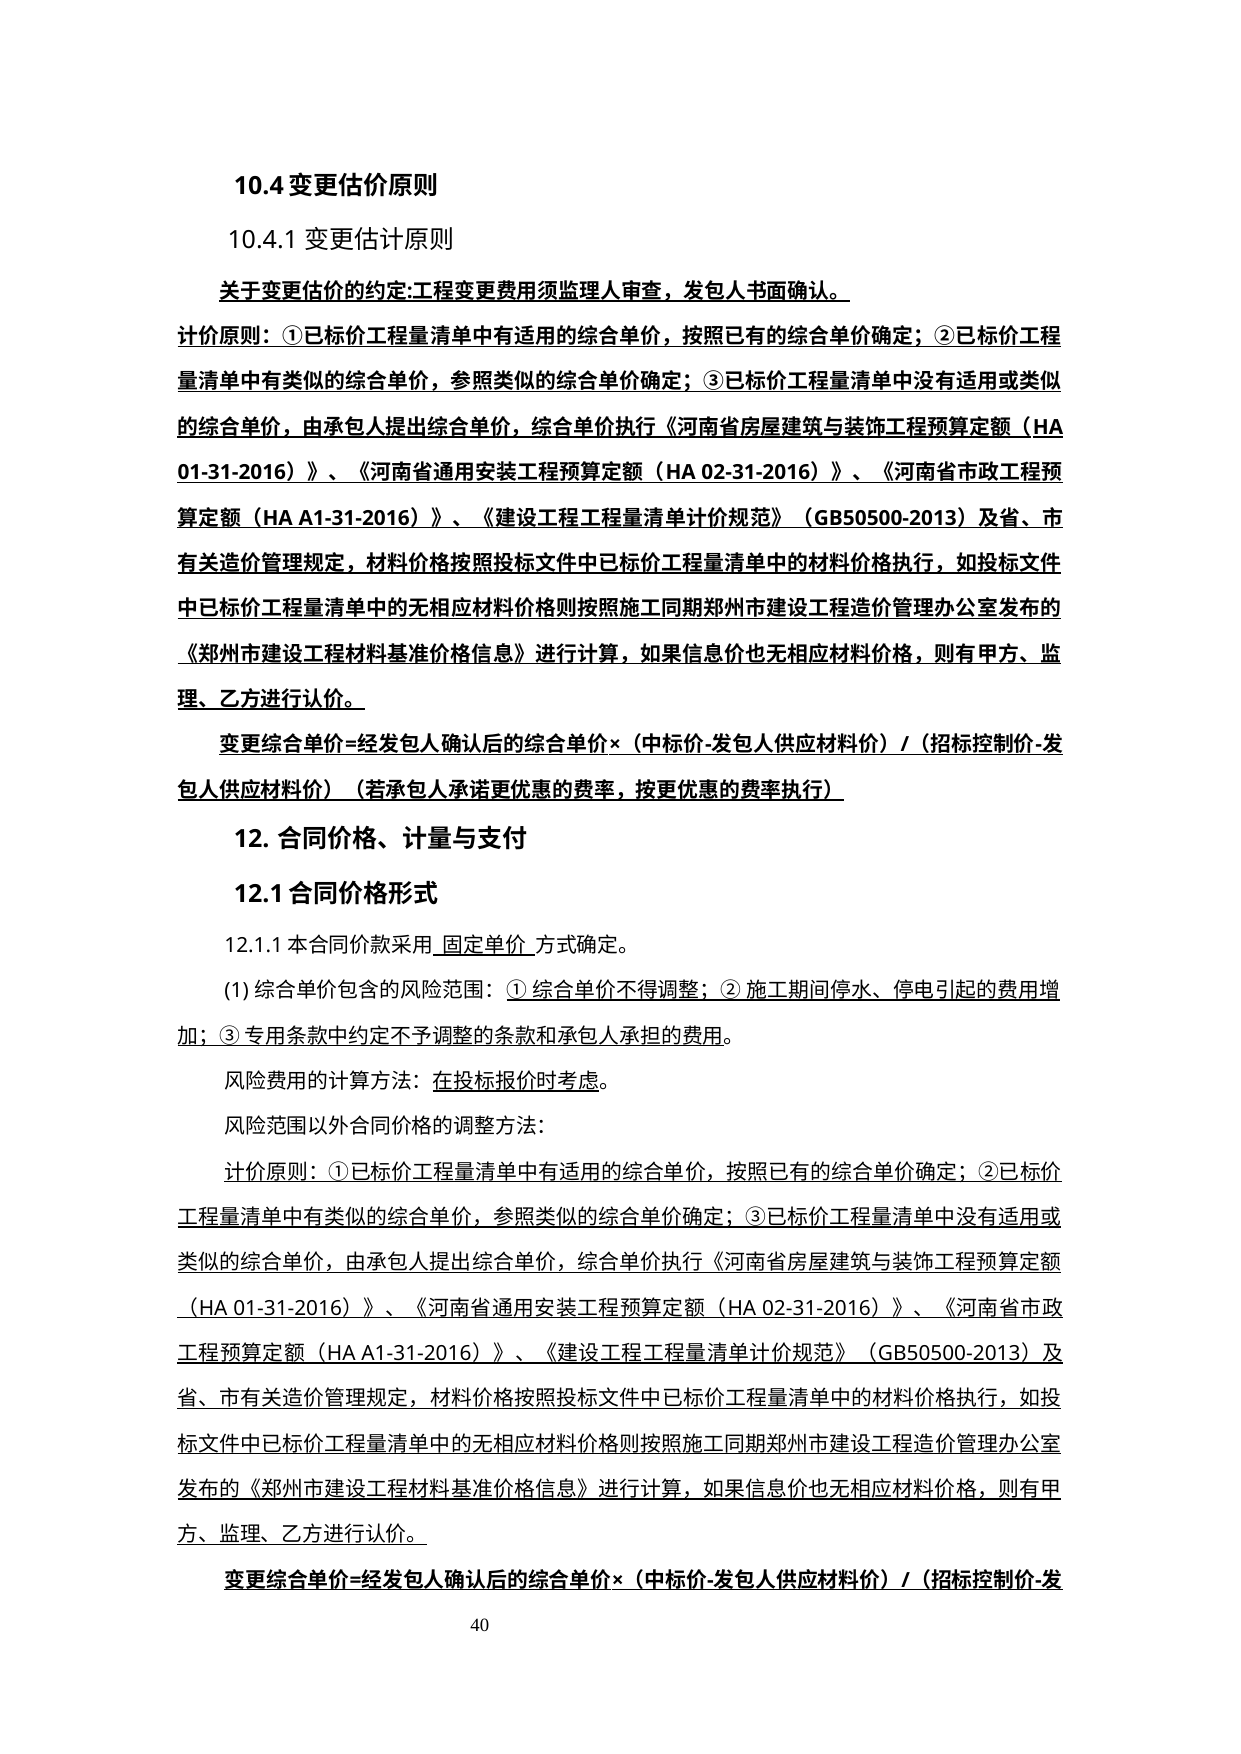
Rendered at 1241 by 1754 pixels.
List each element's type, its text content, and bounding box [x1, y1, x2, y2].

text 12. 合同价格、计量与支付 [177, 818, 1063, 854]
list 变更估价原则 [234, 165, 1063, 202]
text 12.1.1本合同价款采用 固定单价 方式确定。 [177, 928, 1063, 958]
text 10.4.1 变更估计原则 [177, 220, 1063, 256]
text 计价原则：①已标价工程量清单中有适用的综合单价，按照已有的综合单价确定；②已标价工程量清单中有类似的综合单价，参照类似的综合单价确定；③已标价工程量清单中没有适用或类似的综合单价，由承包人提出综合单价，综合单价执行《河南省房屋建筑与装饰工程预算定额（HA 01-31-2016）》、《河南省通用安装工程预算定额（HA 02-31-2016）》、《河南省市政工程预算定额（HA A1-31-2016）》、《建设工程工程量清单计价规范》（GB50500-2013）及省、市有关造价管理规定，材料价格按照投标文件中已标价工程量清单中的材料价格执行，如投标文件中已标价工程量清单中的无相应材料价格则按照施工同期郑州市建设工程造价管理办公室发布的《郑州市建设工程材料基准价格信息》进行计算，如果信息价也无相应材料价格，则有甲方、监理、乙方进行认价。 [177, 1155, 1063, 1317]
text 风险范围以外合同价格的调整方法： [177, 1109, 1063, 1140]
text 变更综合单价=经发包人确认后的综合单价×（中标价-发包人供应材料价）/（招标控制价-发包人供应材料价）（若承包人承诺更优惠的费率，按更优惠的费率执行） [177, 728, 1063, 803]
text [177, 1563, 1063, 1593]
text 计价原则：①已标价工程量清单中有适用的综合单价，按照已有的综合单价确定；②已标价工程量清单中有类似的综合单价，参照类似的综合单价确定；③已标价工程量清单中没有适用或类似的综合单价，由承包人提出综合单价，综合单价执行《河南省房屋建筑与装饰工程预算定额（HA 01-31-2016）》、《河南省通用安装工程预算定额（HA 02-31-2016）》、《河南省市政工程预算定额（HA A1-31-2016）》、《建设工程工程量清单计价规范》（GB50500-2013）及省、市有关造价管理规定，材料价格按照投标文件中已标价工程量清单中的材料价格执行，如投标文件中已标价工程量清单中的无相应材料价格则按照施工同期郑州市建设工程造价管理办公室发布的《郑州市建设工程材料基准价格信息》进行计算，如果信息价也无相应材料价格，则有甲方、监理、乙方进行认价。 [177, 319, 1063, 482]
text 计价原则：①已标价工程量清单中有适用的综合单价，按照已有的综合单价确定；②已标价工程量清单中有类似的综合单价，参照类似的综合单价确定；③已标价工程量清单中没有适用或类似的综合单价，由承包人提出综合单价，综合单价执行《河南省房屋建筑与装饰工程预算定额（HA 01-31-2016）》、《河南省通用安装工程预算定额（HA 02-31-2016）》、《河南省市政工程预算定额（HA A1-31-2016）》、《建设工程工程量清单计价规范》（GB50500-2013）及省、市有关造价管理规定，材料价格按照投标文件中已标价工程量清单中的材料价格执行，如投标文件中已标价工程量清单中的无相应材料价格则按照施工同期郑州市建设工程造价管理办公室发布的《郑州市建设工程材料基准价格信息》进行计算，如果信息价也无相应材料价格，则有甲方、监理、乙方进行认价。 [177, 528, 1063, 712]
text 风险费用的计算方法：在投标报价时考虑。 [177, 1064, 1063, 1094]
text 关于变更估价的约定:工程变更费用须监理人审查，发包人书面确认。 [177, 274, 1063, 304]
text 计价原则：①已标价工程量清单中有适用的综合单价，按照已有的综合单价确定；②已标价工程量清单中有类似的综合单价，参照类似的综合单价确定；③已标价工程量清单中没有适用或类似的综合单价，由承包人提出综合单价，综合单价执行《河南省房屋建筑与装饰工程预算定额（HA 01-31-2016）》、《河南省通用安装工程预算定额（HA 02-31-2016）》、《河南省市政工程预算定额（HA A1-31-2016）》、《建设工程工程量清单计价规范》（GB50500-2013）及省、市有关造价管理规定，材料价格按照投标文件中已标价工程量清单中的材料价格执行，如投标文件中已标价工程量清单中的无相应材料价格则按照施工同期郑州市建设工程造价管理办公室发布的《郑州市建设工程材料基准价格信息》进行计算，如果信息价也无相应材料价格，则有甲方、监理、乙方进行认价。 [177, 1364, 1063, 1548]
text (1) 综合单价包含的风险范围：① 综合单价不得调整；② 施工期间停水、停电引起的费用增加；③ 专用条款中约定不予调整的条款和承包人承担的费用。 [177, 973, 1063, 1049]
text 12.1合同价格形式 [177, 874, 1063, 910]
